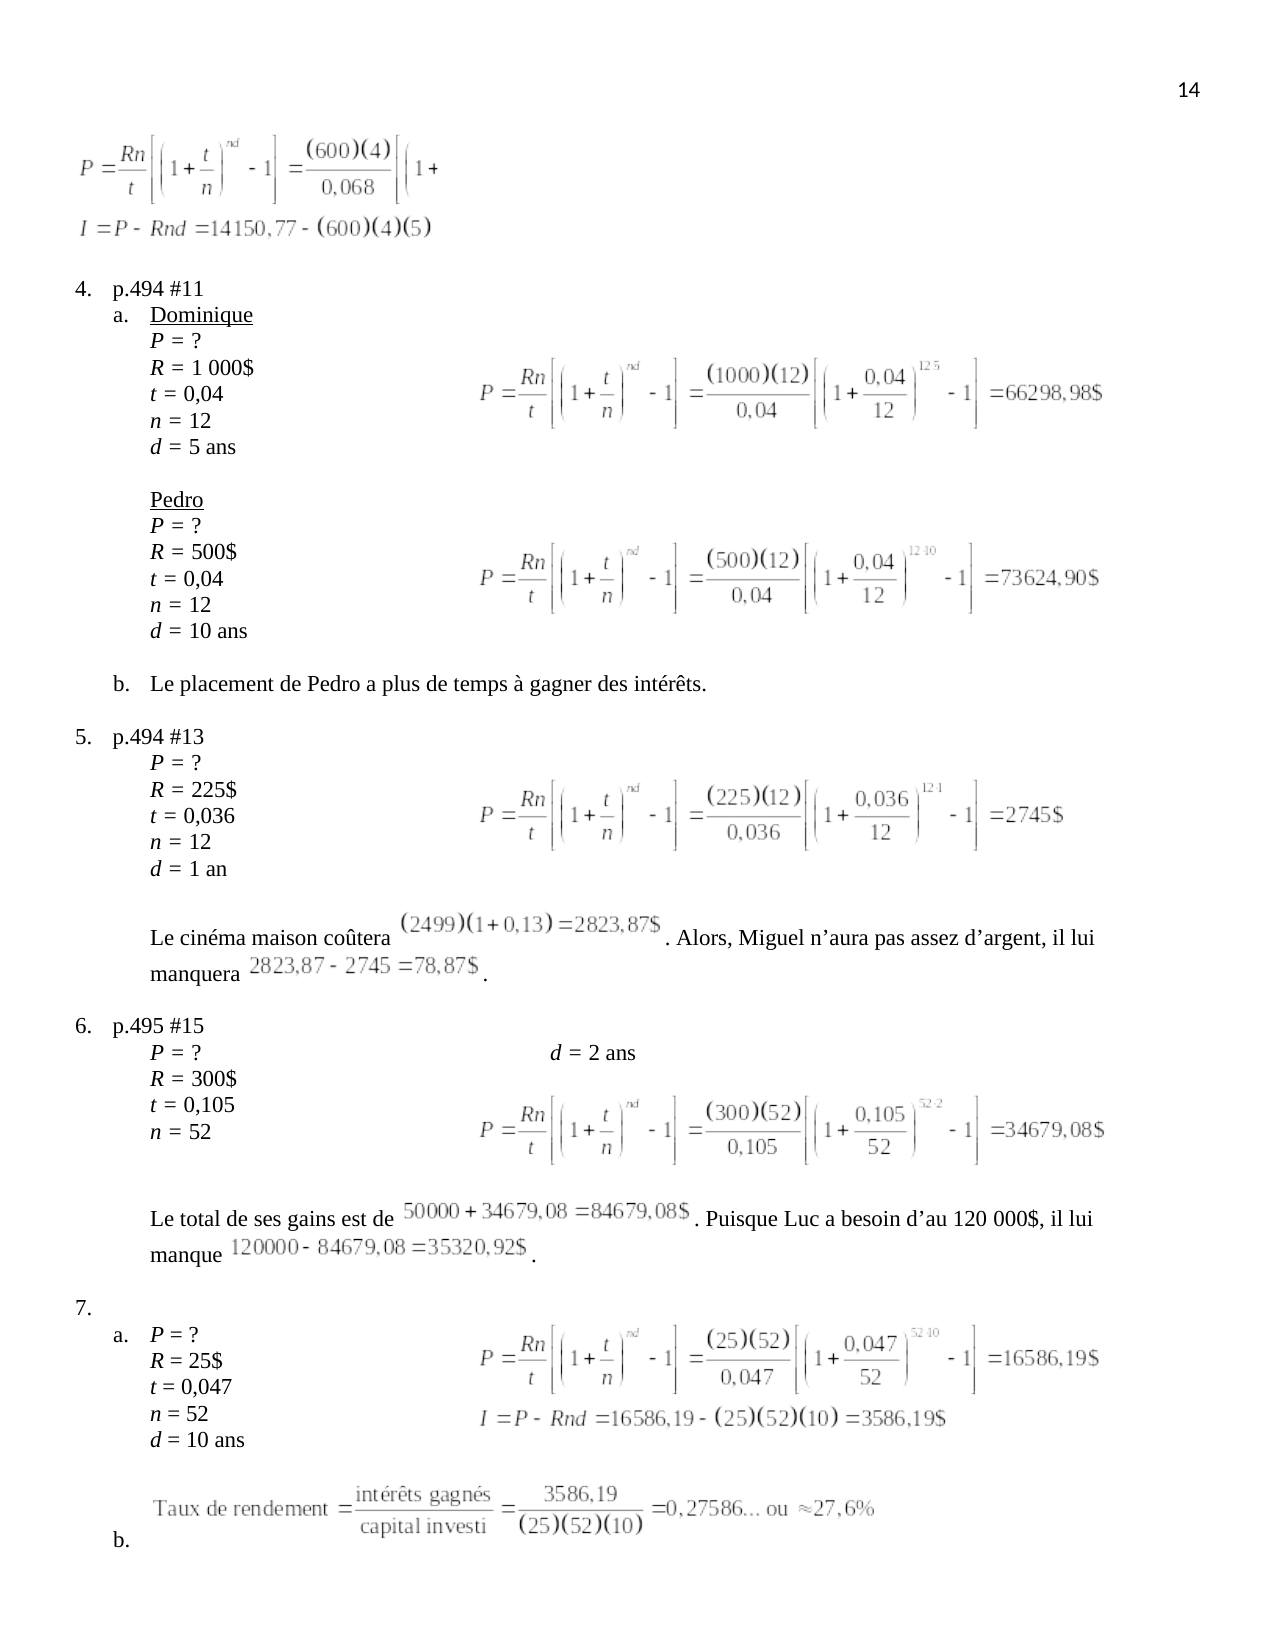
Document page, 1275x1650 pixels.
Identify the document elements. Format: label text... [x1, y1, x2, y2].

text d = 10 ans [75, 1426, 400, 1452]
list p.494 #11 [75, 275, 1200, 301]
text Pedro [150, 486, 1200, 512]
text R = 225$ [150, 776, 400, 802]
text n = 52 [75, 1400, 400, 1426]
text R = 300$ [150, 1065, 400, 1092]
list p.494 #13 [75, 723, 1200, 749]
text n = 12 [150, 591, 400, 617]
text n = 12 [150, 828, 400, 855]
text d = 2 ans [550, 1039, 1200, 1065]
list Le placement de Pedro a plus de temps à gagner des intérêts. [113, 670, 1200, 697]
text R = 500$ [150, 538, 400, 565]
text Le total de ses gains est de . Puisque Luc a besoin d’au 120 000$, il lui manque . [150, 1195, 1200, 1268]
text R = 25$ [75, 1347, 400, 1373]
text d = 10 ans [150, 617, 400, 644]
list Dominique [113, 301, 1200, 328]
text t = 0,105 [150, 1092, 400, 1118]
text Le cinéma maison coûtera . Alors, Miguel n’aura pas assez d’argent, il lui manquera . [150, 907, 1200, 986]
text d = 5 ans [150, 433, 400, 459]
text t = 0,04 [150, 565, 400, 591]
list p.495 #15 [75, 1012, 1200, 1039]
text R = 1 000$ [150, 354, 400, 380]
text d = 1 an [150, 855, 400, 881]
text P = ? [150, 328, 400, 354]
text n = 52 [150, 1118, 400, 1144]
text P = ? [150, 749, 400, 776]
text P = ? [150, 512, 400, 538]
text t = 0,047 [75, 1373, 400, 1400]
list P = ? [113, 1321, 400, 1347]
text t = 0,036 [150, 802, 400, 828]
text t = 0,04 [150, 380, 400, 407]
text P = ? [150, 1039, 400, 1065]
text n = 12 [150, 407, 400, 433]
